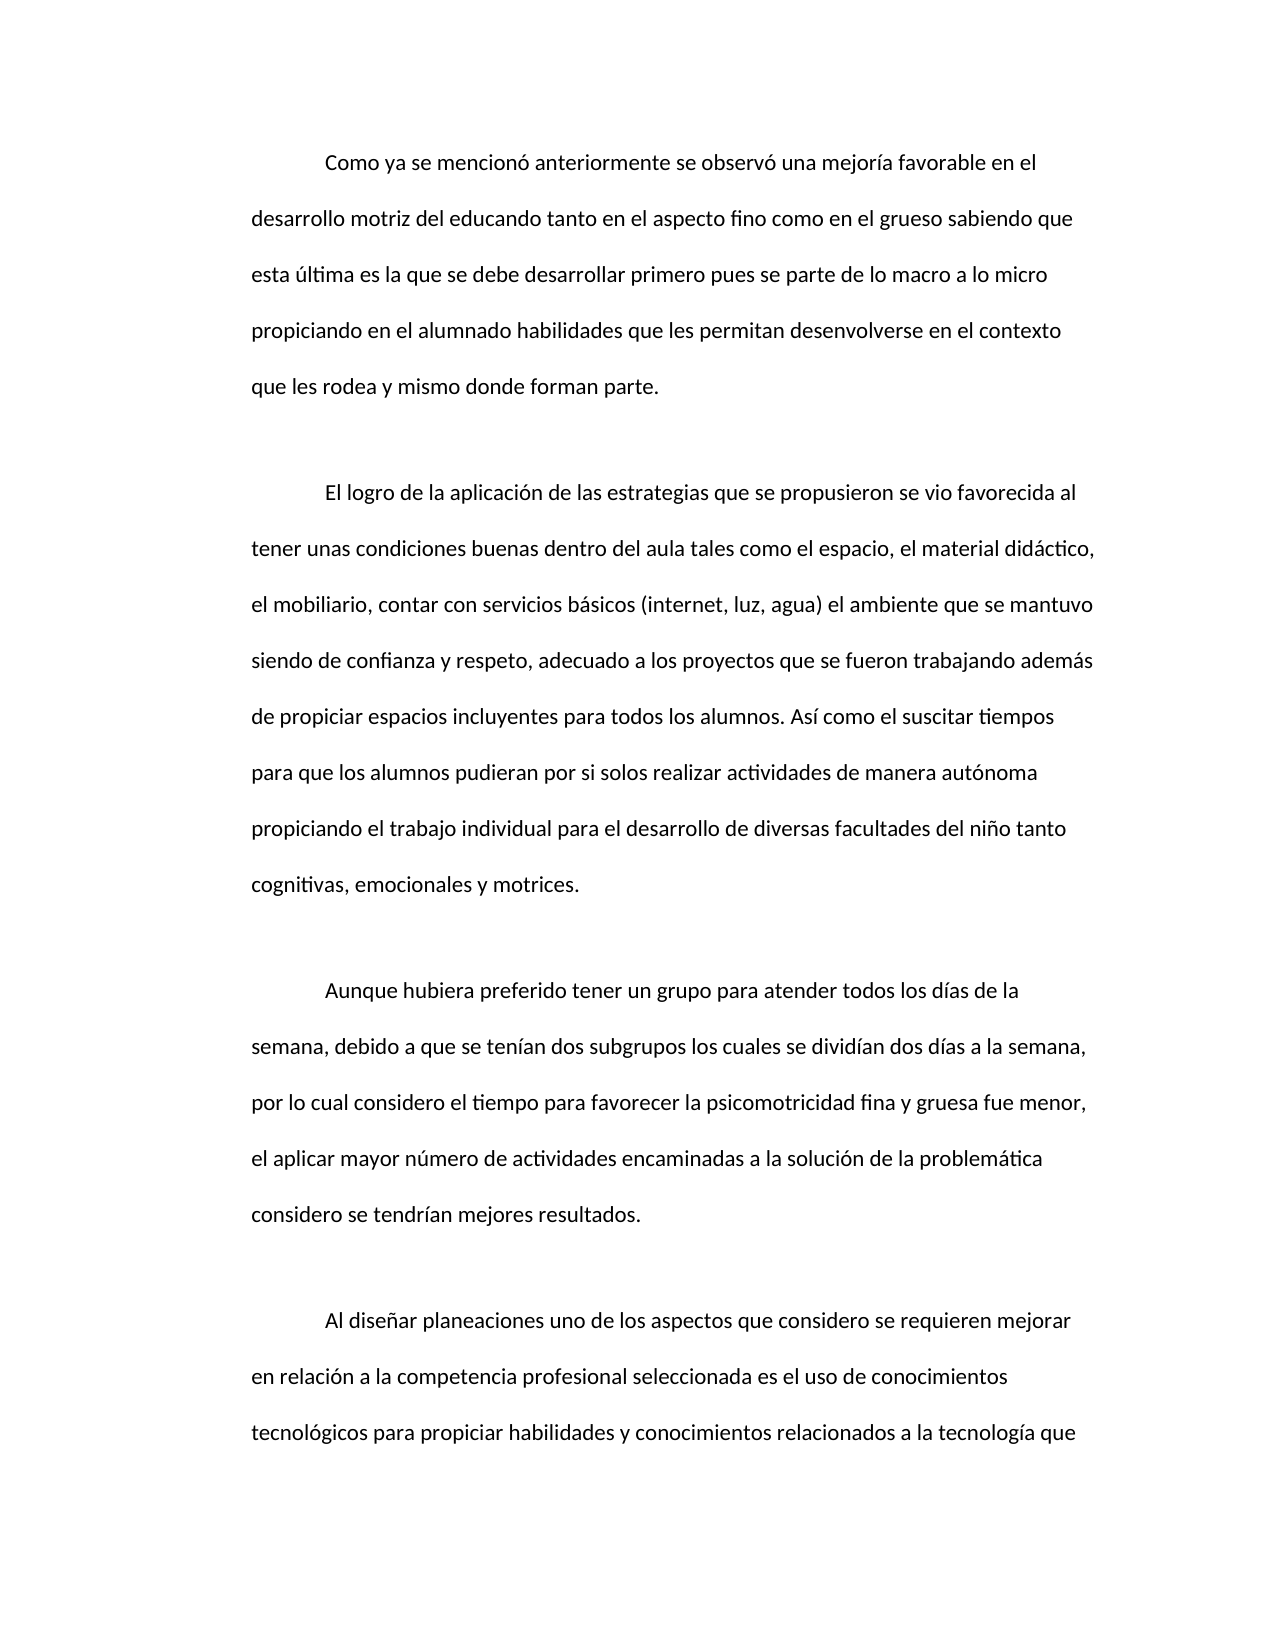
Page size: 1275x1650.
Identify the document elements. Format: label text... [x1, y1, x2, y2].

text El logro de la aplicación de las estrategias que se propusieron se vio favorecida al tener unas condiciones buenas dentro del aula tales como el espacio, el material didáctico, el mobiliario, contar con servicios básicos (internet, luz, agua) el ambiente que se mantuvo siendo de confianza y respeto, adecuado a los proyectos que se fueron trabajando además de propiciar espacios incluyentes para todos los alumnos. Así como el suscitar tiempos para que los alumnos pudieran por si solos realizar actividades de manera autónoma propiciando el trabajo individual para el desarrollo de diversas facultades del niño tanto cognitivas, emocionales y motrices. [251, 478, 1098, 898]
text Aunque hubiera preferido tener un grupo para atender todos los días de la semana, debido a que se tenían dos subgrupos los cuales se dividían dos días a la semana, por lo cual considero el tiempo para favorecer la psicomotricidad fina y gruesa fue menor, el aplicar mayor número de actividades encaminadas a la solución de la problemática considero se tendrían mejores resultados. [251, 976, 1098, 1228]
text Como ya se mencionó anteriormente se observó una mejoría favorable en el desarrollo motriz del educando tanto en el aspecto fino como en el grueso sabiendo que esta última es la que se debe desarrollar primero pues se parte de lo macro a lo micro propiciando en el alumnado habilidades que les permitan desenvolverse en el contexto que les rodea y mismo donde forman parte. [251, 148, 1098, 400]
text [251, 1306, 1098, 1446]
